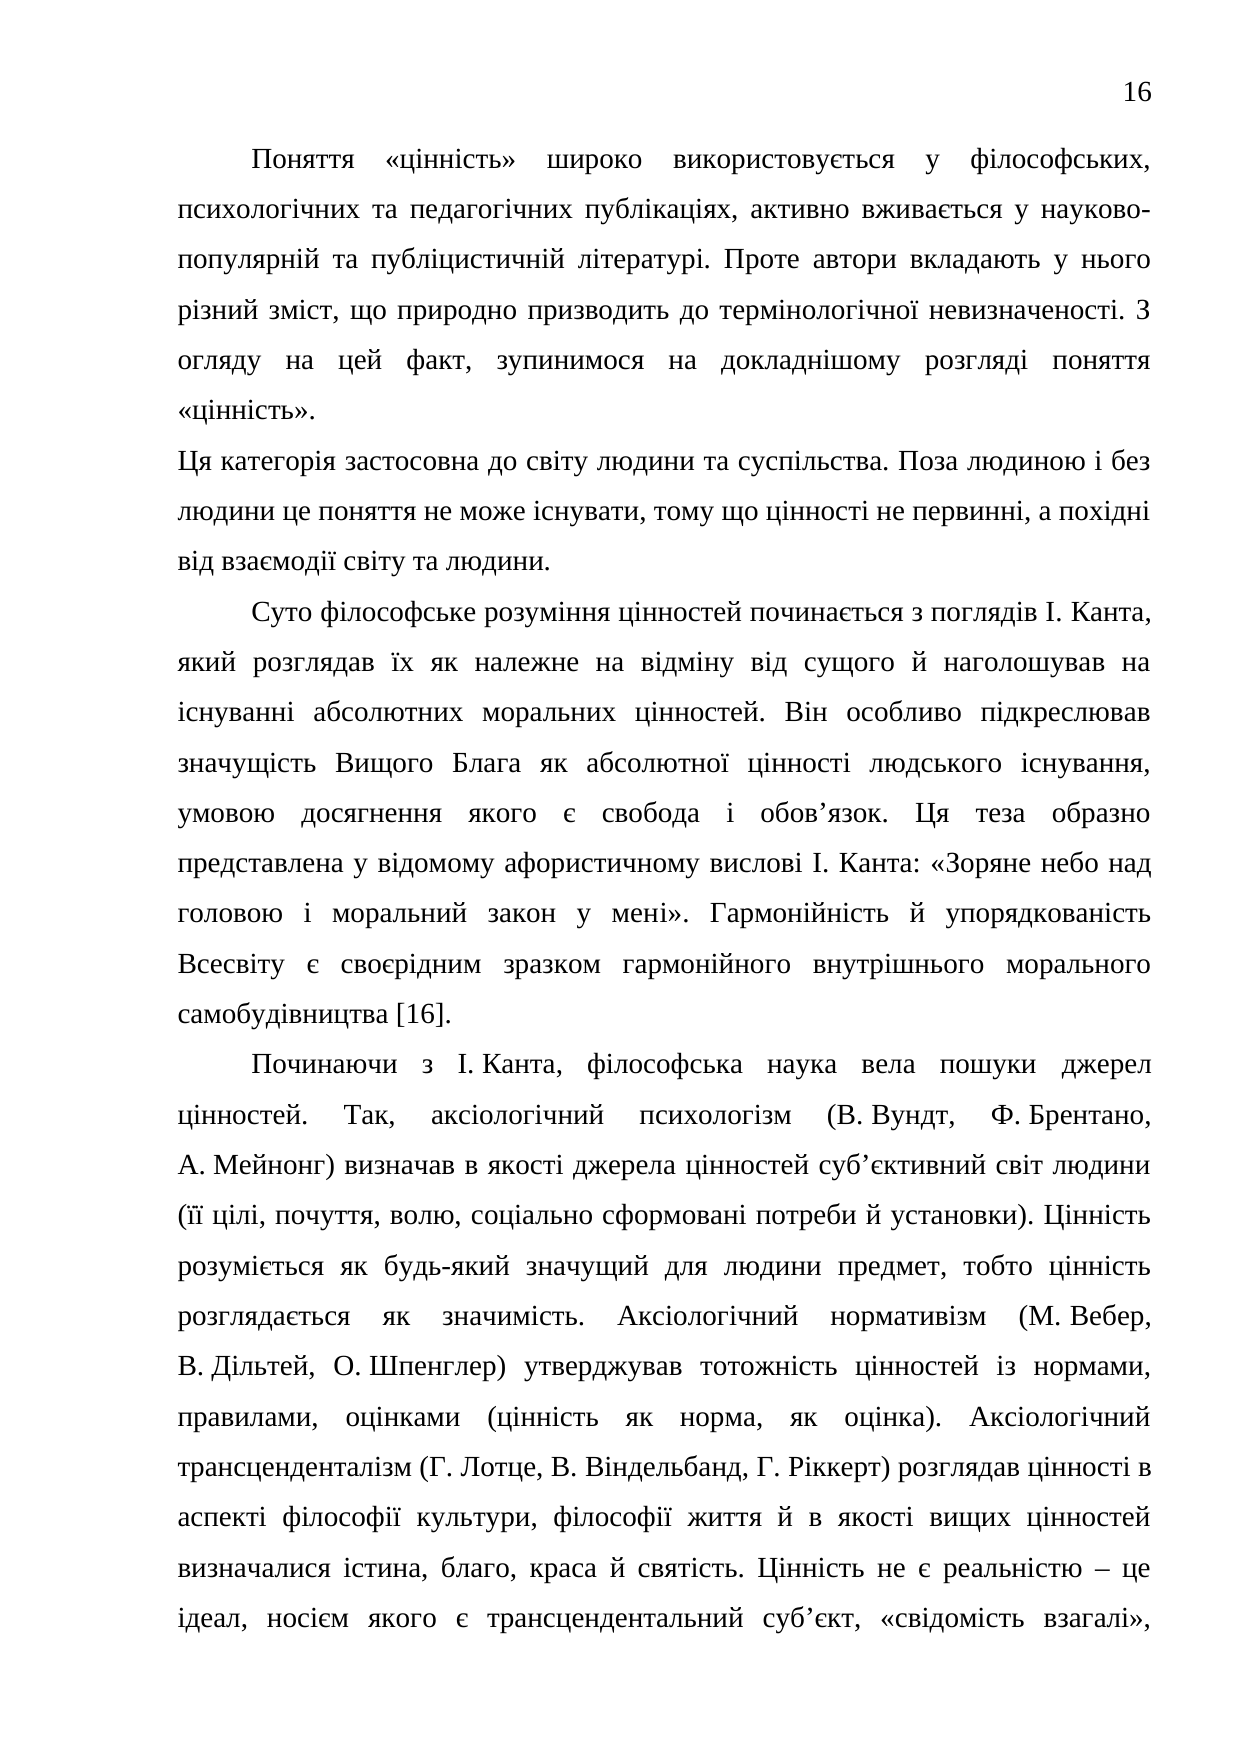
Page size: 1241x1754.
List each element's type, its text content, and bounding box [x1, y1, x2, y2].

text Поняття «цінність» широко використовується у філософських, психологічних та педагогічних публікаціях, активно вживається у науково-популярній та публіцистичній літературі. Проте автори вкладають у нього різний зміст, що природно призводить до термінологічної невизначеності. З огляду на цей факт, зупинимося на докладнішому розгляді поняття «цінність». [177, 141, 1152, 426]
text Суто філософське розуміння цінностей починається з поглядів І. Канта, який розглядав їх як належне на відміну від сущого й наголошував на існуванні абсолютних моральних цінностей. Він особливо підкреслював значущість Вищого Блага як абсолютної цінності людського існування, умовою досягнення якого є свобода і обов’язок. Ця теза образно представлена у відомому афористичному вислові І. Канта: «Зоряне небо над головою і моральний закон у мені». Гармонійність й упорядкованість Всесвіту є своєрідним зразком гармонійного внутрішнього морального самобудівництва [16]. [177, 594, 1152, 1030]
text Ця категорія застосовна до світу людини та суспільства. Поза людиною і без людини це поняття не може існувати, тому що цінності не первинні, а похідні від взаємодії світу та людини. [177, 443, 1152, 577]
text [177, 1047, 1152, 1633]
